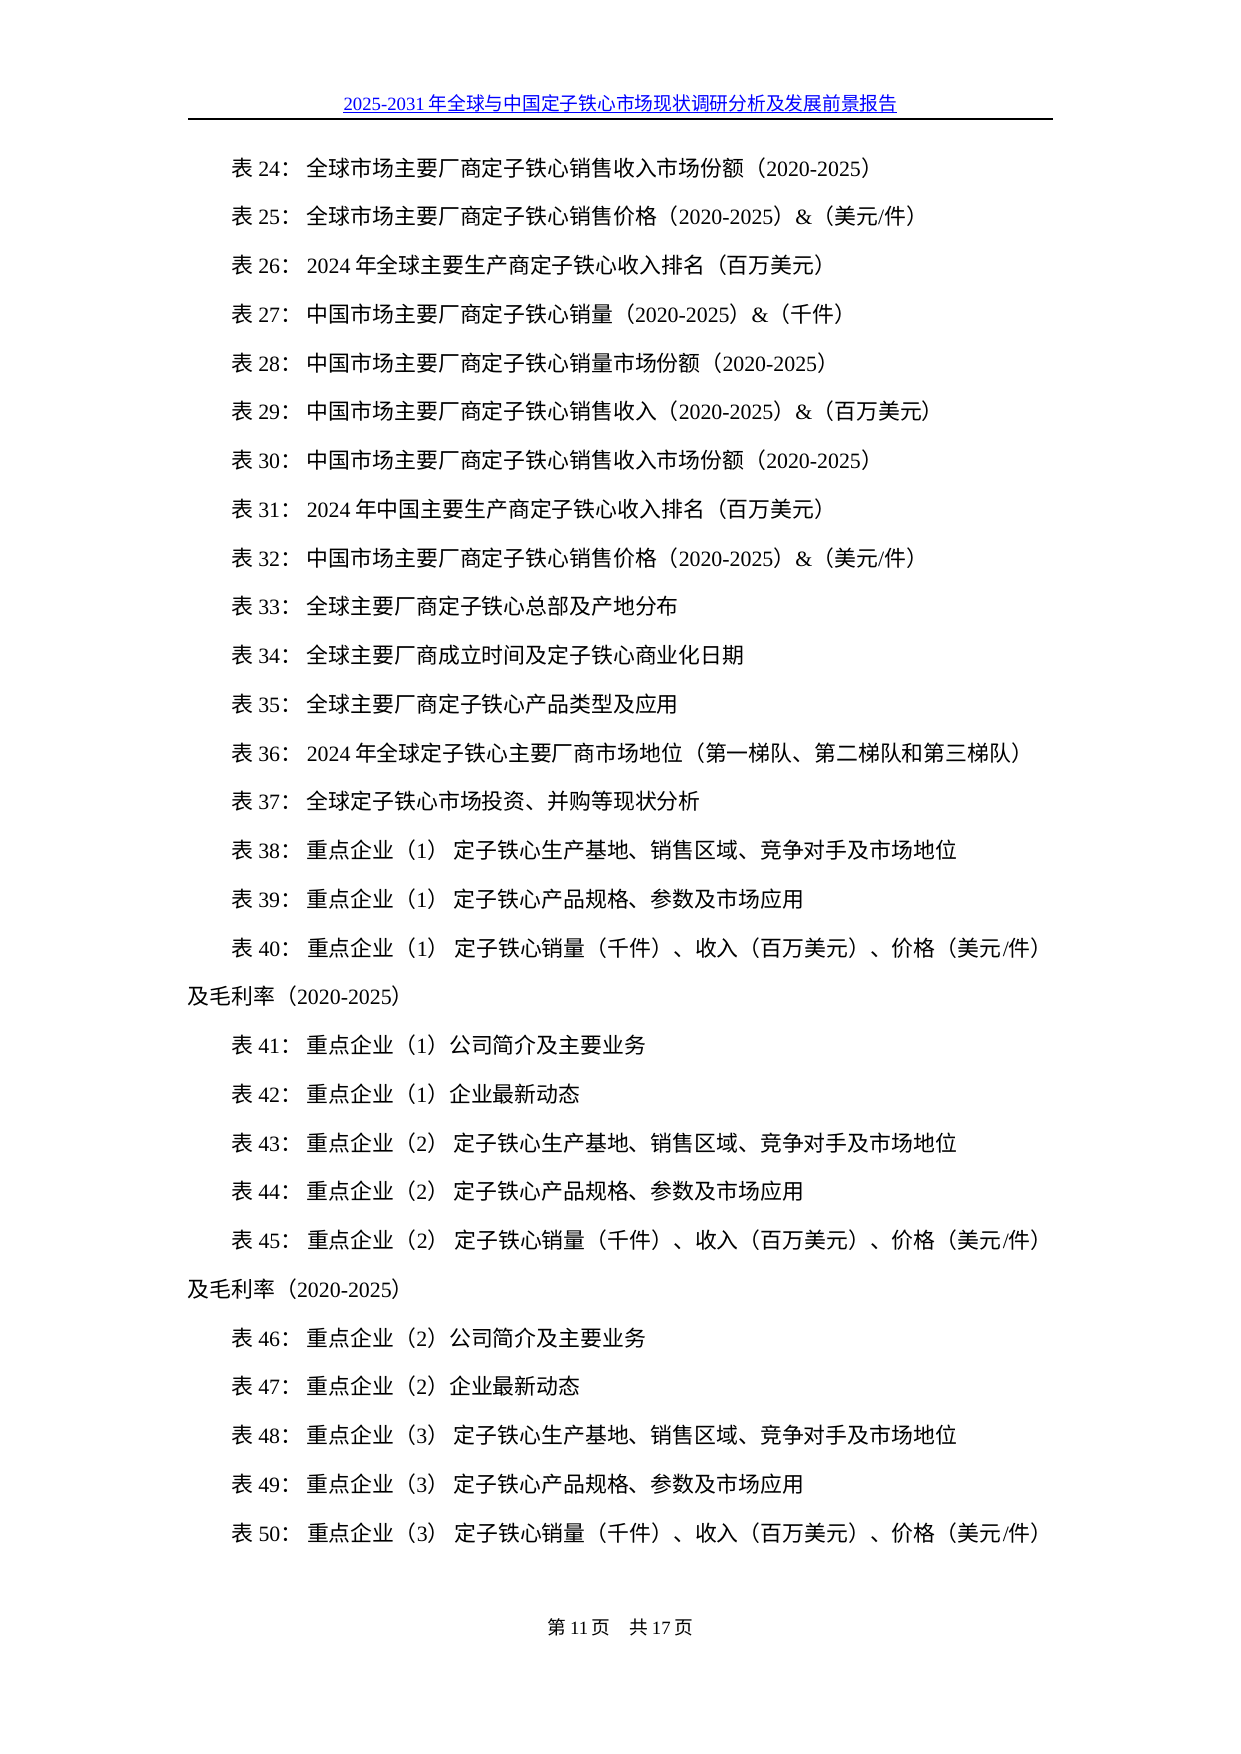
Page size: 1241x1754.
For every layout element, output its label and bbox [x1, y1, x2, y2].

text [187, 150, 1053, 1548]
